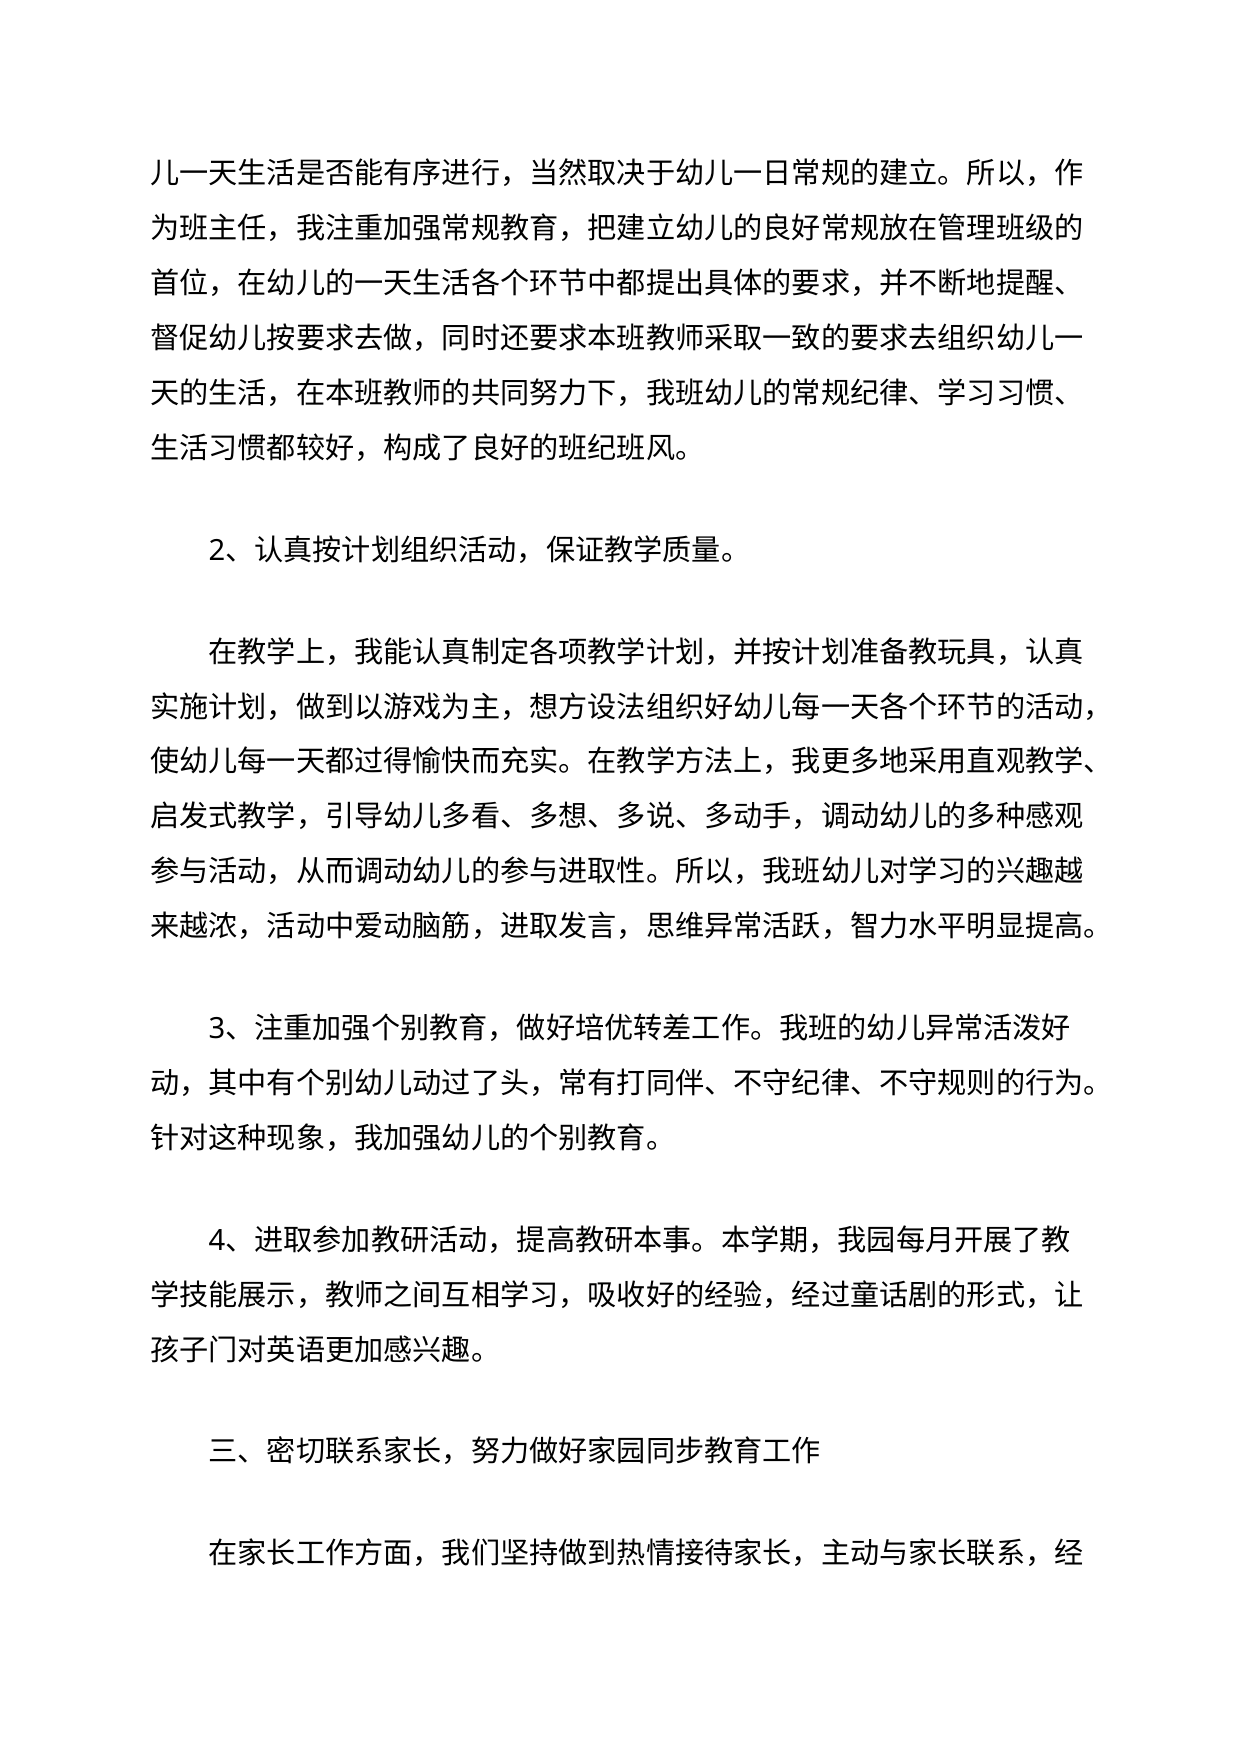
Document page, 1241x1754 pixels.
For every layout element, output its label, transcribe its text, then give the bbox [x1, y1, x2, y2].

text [150, 150, 1090, 467]
text 4、进取参加教研活动，提高教研本事。本学期，我园每月开展了教学技能展示，教师之间互相学习，吸收好的经验，经过童话剧的形式，让孩子门对英语更加感兴趣。 [150, 1216, 1090, 1368]
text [150, 1529, 1090, 1572]
text 3、注重加强个别教育，做好培优转差工作。我班的幼儿异常活泼好动，其中有个别幼儿动过了头，常有打同伴、不守纪律、不守规则的行为。针对这种现象，我加强幼儿的个别教育。 [150, 1004, 1090, 1157]
text 三、密切联系家长，努力做好家园同步教育工作 [150, 1428, 1090, 1470]
text 在教学上，我能认真制定各项教学计划，并按计划准备教玩具，认真实施计划，做到以游戏为主，想方设法组织好幼儿每一天各个环节的活动，使幼儿每一天都过得愉快而充实。在教学方法上，我更多地采用直观教学、启发式教学，引导幼儿多看、多想、多说、多动手，调动幼儿的多种感观参与活动，从而调动幼儿的参与进取性。所以，我班幼儿对学习的兴趣越来越浓，活动中爱动脑筋，进取发言，思维异常活跃，智力水平明显提高。 [150, 628, 1090, 945]
text 2、认真按计划组织活动，保证教学质量。 [150, 526, 1090, 569]
